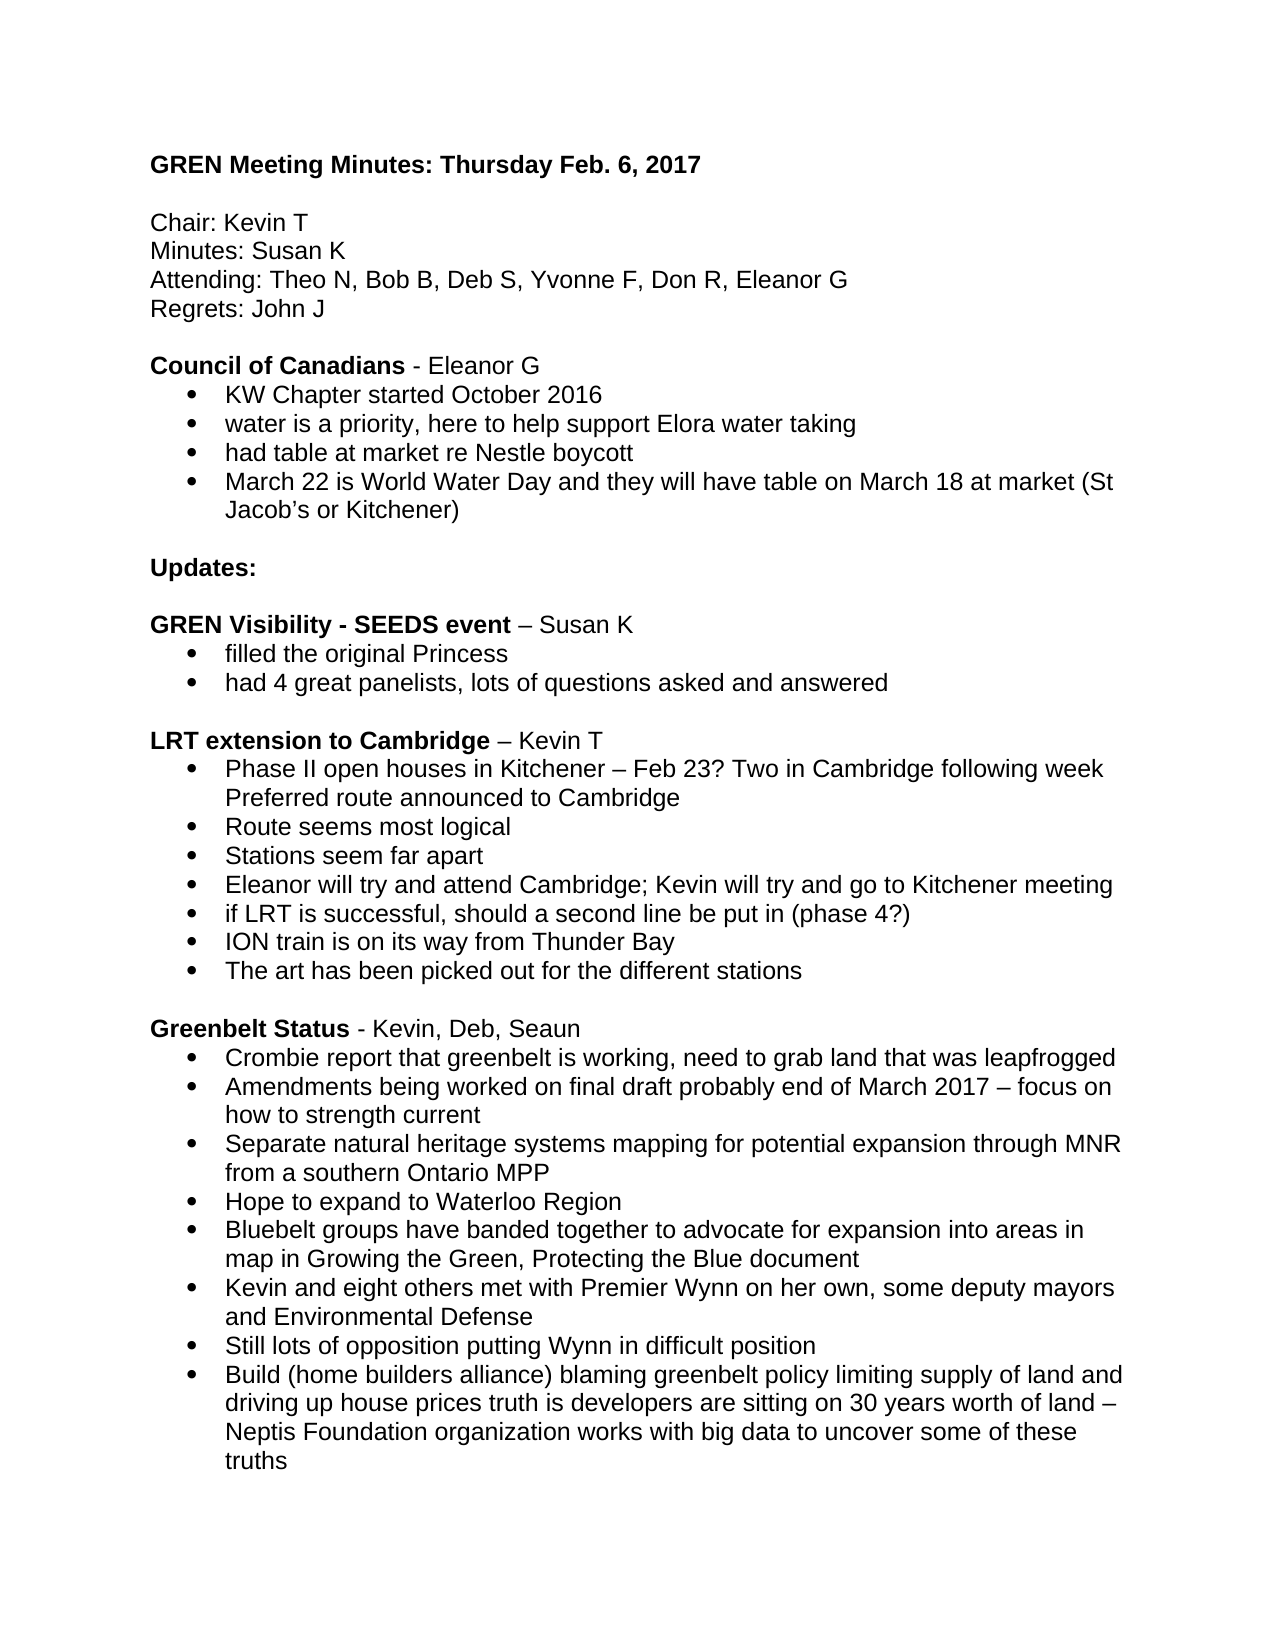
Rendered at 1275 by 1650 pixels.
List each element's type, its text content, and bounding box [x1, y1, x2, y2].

list Route seems most logical [187, 812, 1125, 841]
list had 4 great panelists, lots of questions asked and answered [187, 668, 1125, 697]
list Bluebelt groups have banded together to advocate for expansion into areas in map in Growing the Green, Protecting the Blue document [187, 1216, 1125, 1273]
text Greenbelt Status - Kevin, Deb, Seaun [150, 1014, 1125, 1043]
list ION train is on its way from Thunder Bay [187, 927, 1125, 956]
list Kevin and eight others met with Premier Wynn on her own, some deputy mayors and Environmental Defense [187, 1273, 1125, 1331]
list Amendments being worked on final draft probably end of March 2017 – focus on how to strength current [187, 1071, 1125, 1129]
text GREN Visibility - SEEDS event – Susan K [150, 610, 1125, 639]
text LRT extension to Cambridge – Kevin T [150, 726, 1125, 754]
text Attending: Theo N, Bob B, Deb S, Yvonne F, Don R, Eleanor G [150, 265, 1125, 294]
list The art has been picked out for the different stations [187, 956, 1125, 985]
list water is a priority, here to help support Elora water taking [187, 409, 1125, 438]
list filled the original Princess [187, 639, 1125, 668]
list if LRT is successful, should a second line be put in (phase 4?) [187, 898, 1125, 927]
text Council of Canadians - Eleanor G [150, 351, 1125, 380]
text Chair: Kevin T [150, 207, 1125, 236]
list Separate natural heritage systems mapping for potential expansion through MNR from a southern Ontario MPP [187, 1129, 1125, 1187]
list Phase II open houses in Kitchener – Feb 23? Two in Cambridge following week Preferred route announced to Cambridge [187, 754, 1125, 812]
text GREN Meeting Minutes: Thursday Feb. 6, 2017 [150, 150, 1125, 179]
list KW Chapter started October 2016 [187, 380, 1125, 409]
list Hope to expand to Waterloo Region [187, 1187, 1125, 1216]
list March 22 is World Water Day and they will have table on March 18 at market (St Jacob’s or Kitchener) [187, 467, 1125, 524]
text Regrets: John J [150, 294, 1125, 322]
text Minutes: Susan K [150, 236, 1125, 265]
list Eleanor will try and attend Cambridge; Kevin will try and go to Kitchener meeting [187, 870, 1125, 898]
list Still lots of opposition putting Wynn in difficult position [187, 1331, 1125, 1359]
list Build (home builders alliance) blaming greenbelt policy limiting supply of land and driving up house prices truth is developers are sitting on 30 years worth of land – Neptis Foundation organization works with big data to uncover some of these truths [187, 1359, 1125, 1475]
text Updates: [150, 553, 1125, 582]
list Crombie report that greenbelt is working, need to grab land that was leapfrogged [187, 1043, 1125, 1071]
list Stations seem far apart [187, 841, 1125, 870]
list had table at market re Nestle boycott [187, 438, 1125, 467]
